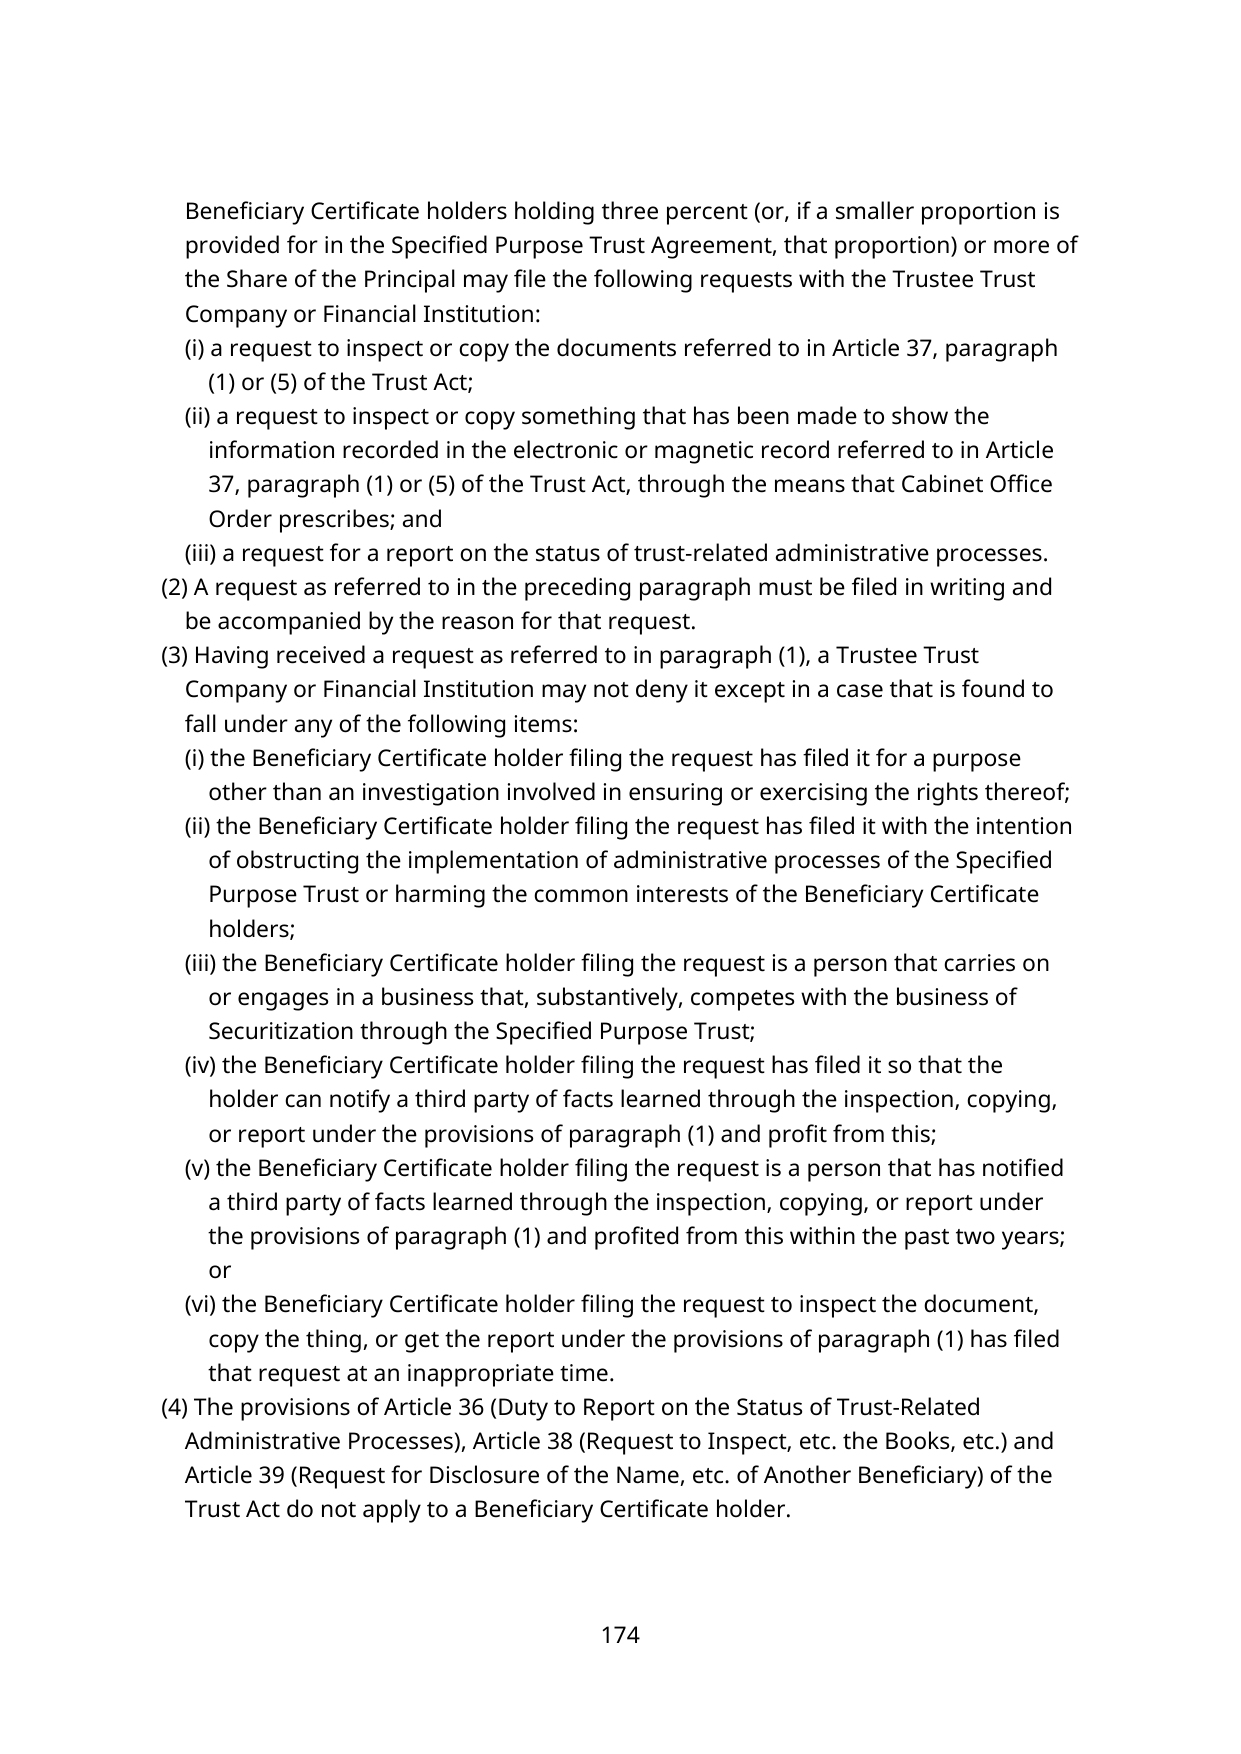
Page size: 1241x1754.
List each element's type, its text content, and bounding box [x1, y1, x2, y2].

text (2) A request as referred to in the preceding paragraph must be filed in writing and be accompanied by the reason for that request. [161, 569, 1079, 638]
text (4) The provisions of Article 36 (Duty to Report on the Status of Trust-Related Administrative Processes), Article 38 (Request to Inspect, etc. the Books, etc.) and Article 39 (Request for Disclosure of the Name, etc. of Another Beneficiary) of the Trust Act do not apply to a Beneficiary Certificate holder. [161, 1389, 1079, 1526]
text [161, 194, 1079, 330]
text (i) the Beneficiary Certificate holder filing the request has filed it for a purpose other than an investigation involved in ensuring or exercising the rights thereof; [184, 740, 1079, 809]
text (iii) a request for a report on the status of trust-related administrative processes. [184, 535, 1079, 569]
text (ii) a request to inspect or copy something that has been made to show the information recorded in the electronic or magnetic record referred to in Article 37, paragraph (1) or (5) of the Trust Act, through the means that Cabinet Office Order prescribes; and [184, 399, 1079, 535]
text (vi) the Beneficiary Certificate holder filing the request to inspect the document, copy the thing, or get the report under the provisions of paragraph (1) has filed that request at an inappropriate time. [184, 1287, 1079, 1389]
text (iv) the Beneficiary Certificate holder filing the request has filed it so that the holder can notify a third party of facts learned through the inspection, copying, or report under the provisions of paragraph (1) and profit from this; [184, 1048, 1079, 1150]
text (v) the Beneficiary Certificate holder filing the request is a person that has notified a third party of facts learned through the inspection, copying, or report under the provisions of paragraph (1) and profited from this within the past two years; or [184, 1150, 1079, 1287]
text (iii) the Beneficiary Certificate holder filing the request is a person that carries on or engages in a business that, substantively, competes with the business of Securitization through the Specified Purpose Trust; [184, 945, 1079, 1048]
text (ii) the Beneficiary Certificate holder filing the request has filed it with the intention of obstructing the implementation of administrative processes of the Specified Purpose Trust or harming the common interests of the Beneficiary Certificate holders; [184, 809, 1079, 945]
text (3) Having received a request as referred to in paragraph (1), a Trustee Trust Company or Financial Institution may not deny it except in a case that is found to fall under any of the following items: [161, 638, 1079, 740]
text (i) a request to inspect or copy the documents referred to in Article 37, paragraph (1) or (5) of the Trust Act; [184, 330, 1079, 399]
